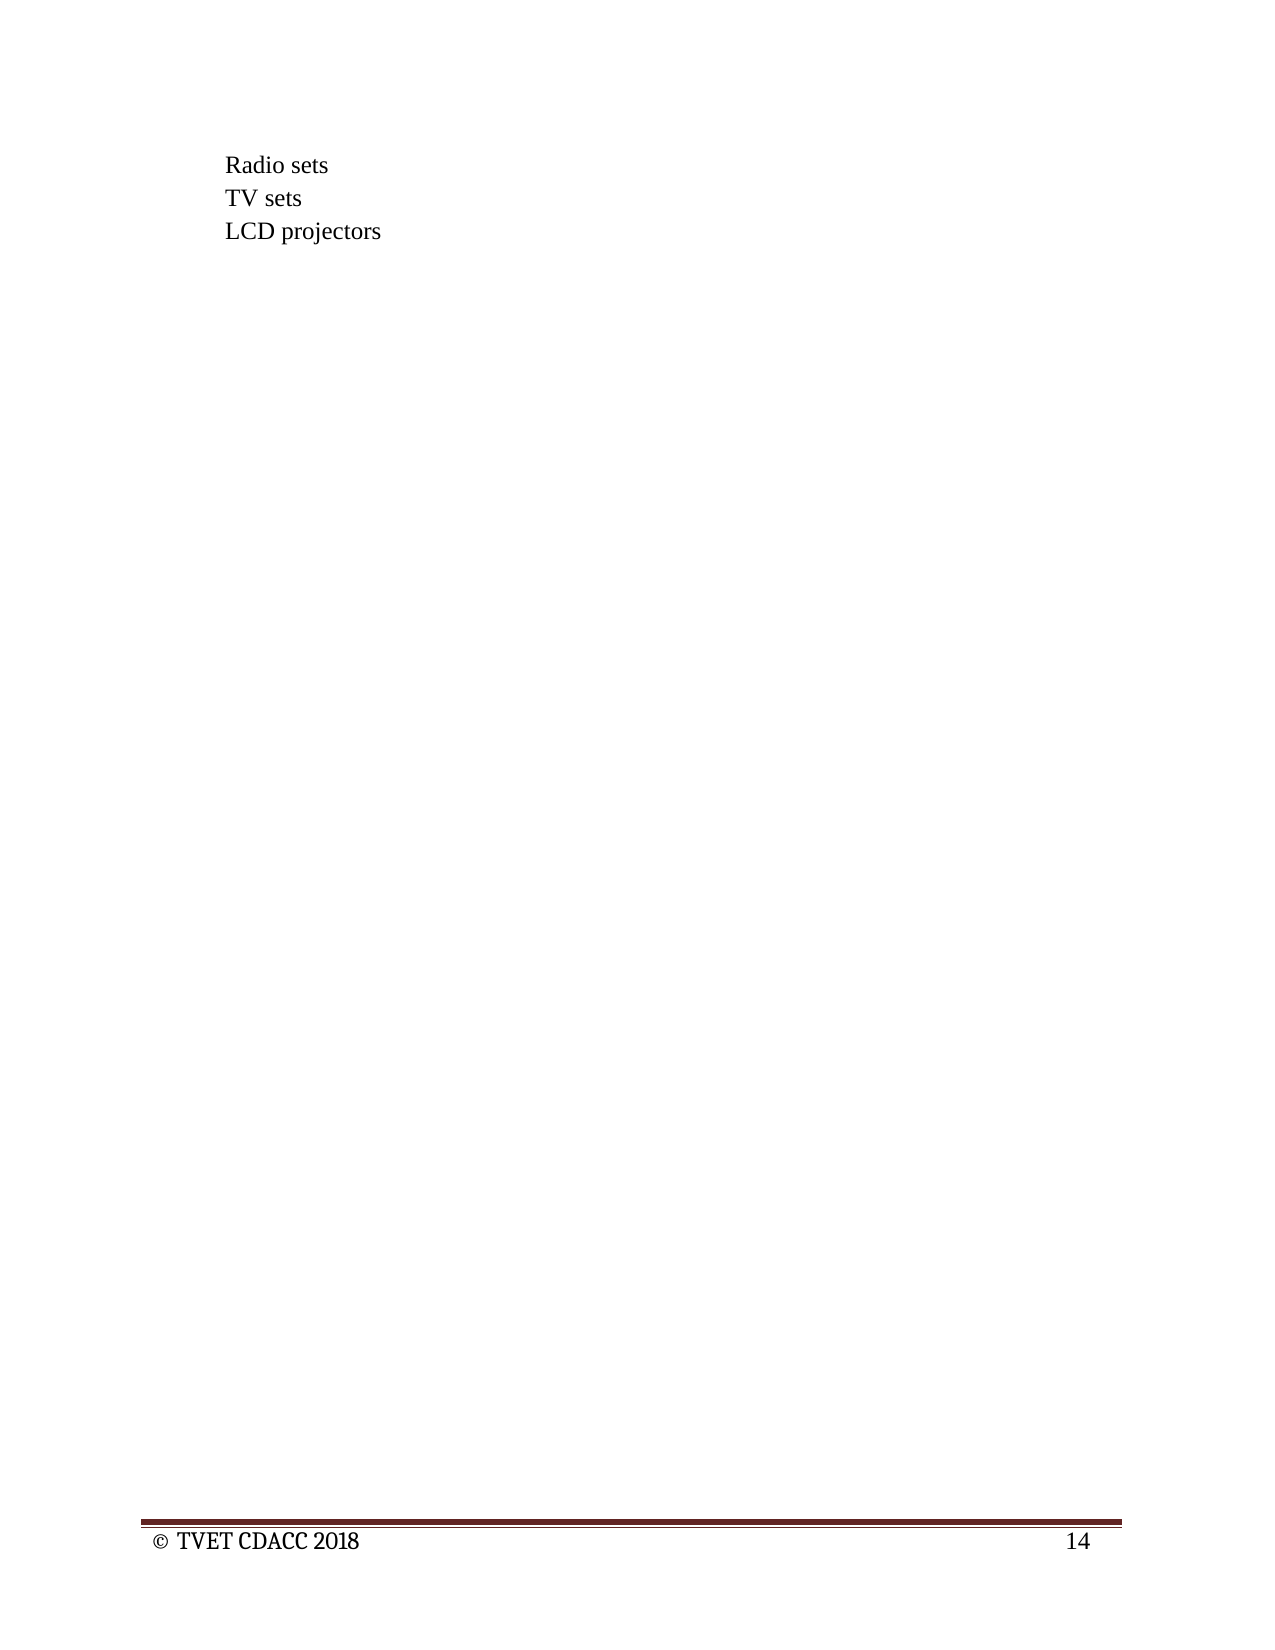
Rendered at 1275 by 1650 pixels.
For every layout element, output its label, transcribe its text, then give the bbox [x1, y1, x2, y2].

list TV sets [187, 183, 1125, 212]
list Radio sets [187, 150, 1125, 179]
list LCD projectors [187, 216, 1125, 245]
